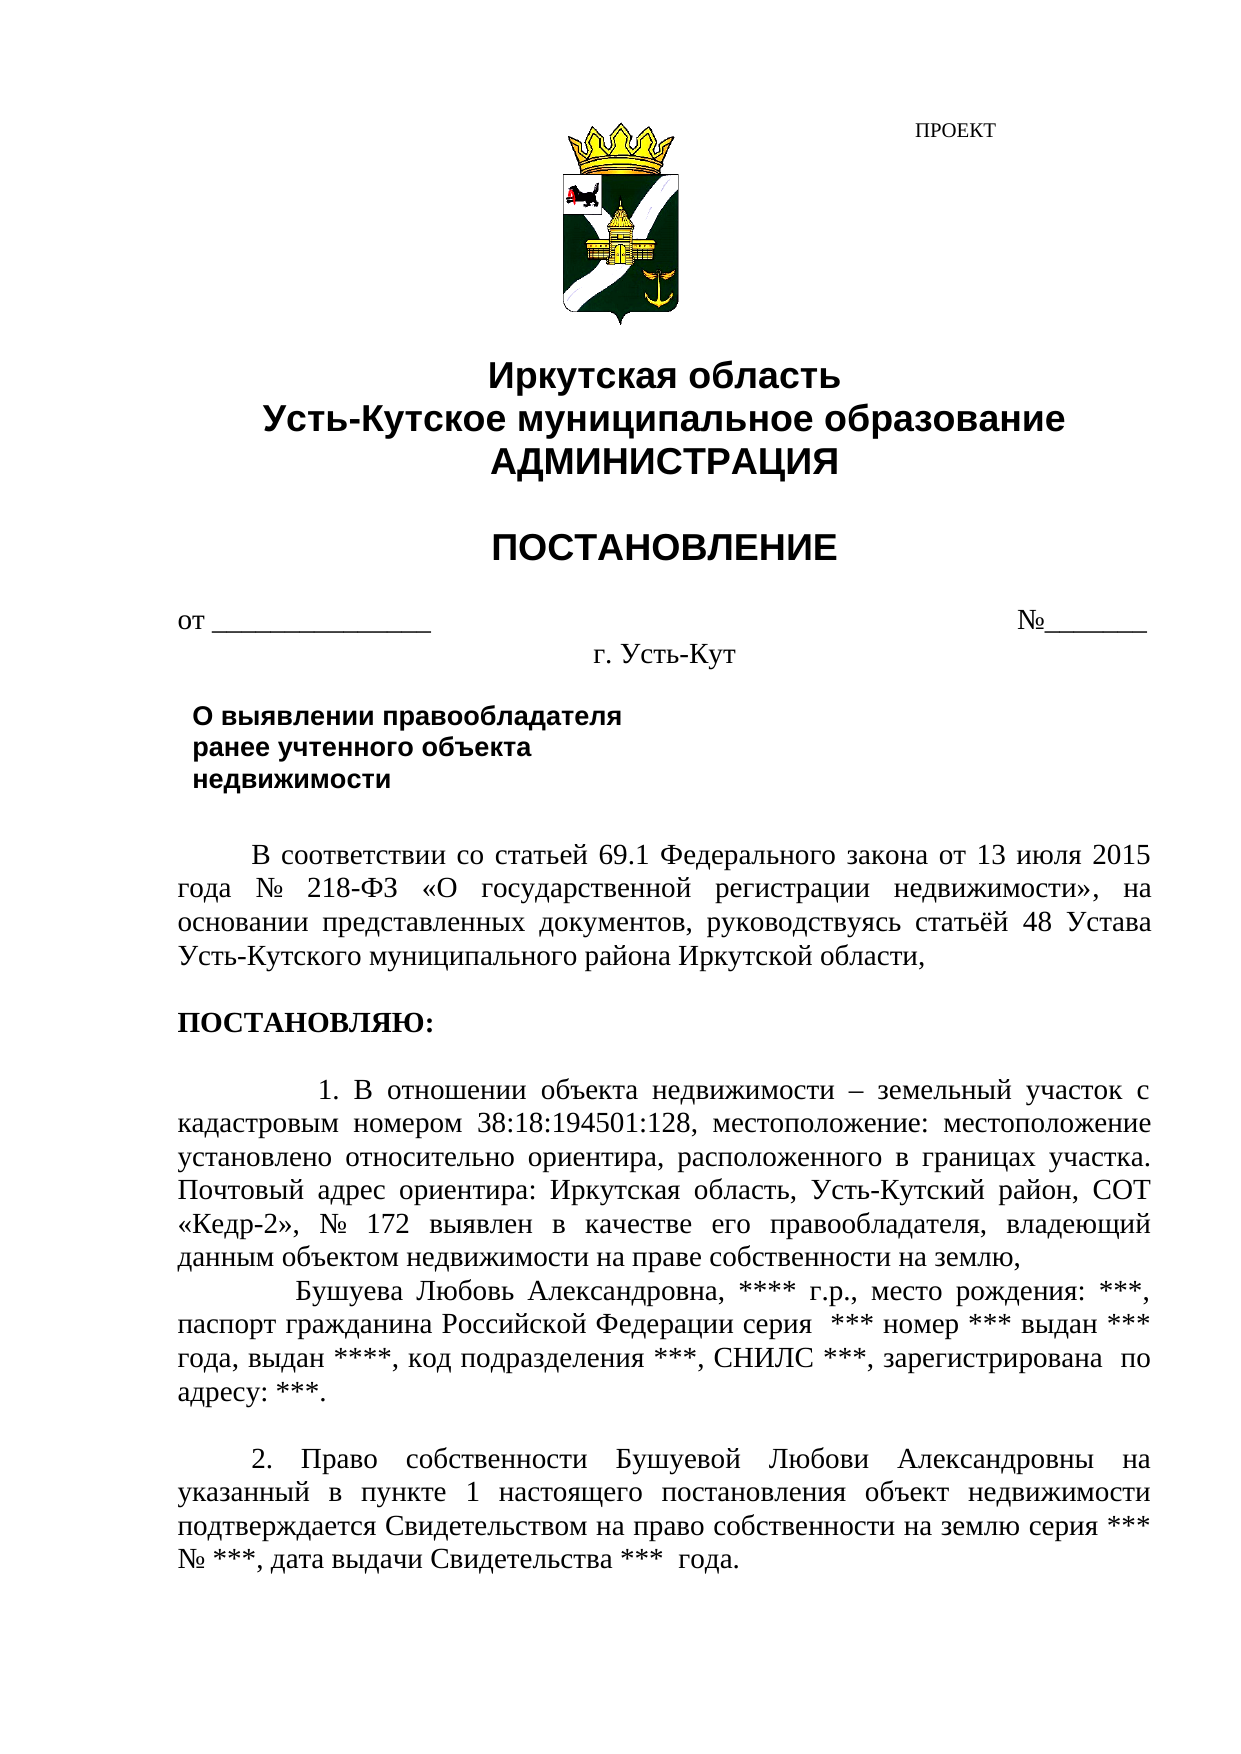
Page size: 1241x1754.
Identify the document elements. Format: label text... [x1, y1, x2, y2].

text ПРОЕКТ [177, 118, 1152, 353]
text Иркутская область [177, 353, 1152, 396]
text от _______________ №_______ [177, 602, 1152, 636]
text г. Усть-Кут [177, 636, 1152, 669]
text ПОСТАНОВЛЕНИЕ [177, 526, 1152, 569]
text 2. Право собственности Бушуевой Любови Александровны на указанный в пункте 1 настоящего постановления объект недвижимости подтверждается Свидетельством на право собственности на землю серия *** № ***, дата выдачи Свидетельства *** года. [177, 1441, 1152, 1575]
text АДМИНИСТРАЦИЯ [177, 439, 1152, 482]
text 1. В отношении объекта недвижимости – земельный участок с кадастровым номером 38:18:194501:128, местоположение: местоположение установлено относительно ориентира, расположенного в границах участка. Почтовый адрес ориентира: Иркутская область, Усть-Кутский район, СОТ «Кедр-2», № 172 выявлен в качестве его правообладателя, владеющий данным объектом недвижимости на праве собственности на землю, [177, 1072, 1152, 1273]
text Усть-Кутское муниципальное образование [177, 396, 1152, 439]
text Бушуева Любовь Александровна, **** г.р., место рождения: ***, паспорт гражданина Российской Федерации серия *** номер *** выдан *** года, выдан ****, код подразделения ***, СНИЛС ***, зарегистрирована по адресу: ***. [177, 1273, 1152, 1407]
text В соответствии со статьей 69.1 Федерального закона от 13 июля 2015 года № 218-ФЗ «О государственной регистрации недвижимости», на основании представленных документов, руководствуясь статьёй 48 Устава Усть-Кутского муниципального района Иркутской области, [177, 837, 1152, 971]
text ПОСТАНОВЛЯЮ: [177, 971, 1152, 1038]
